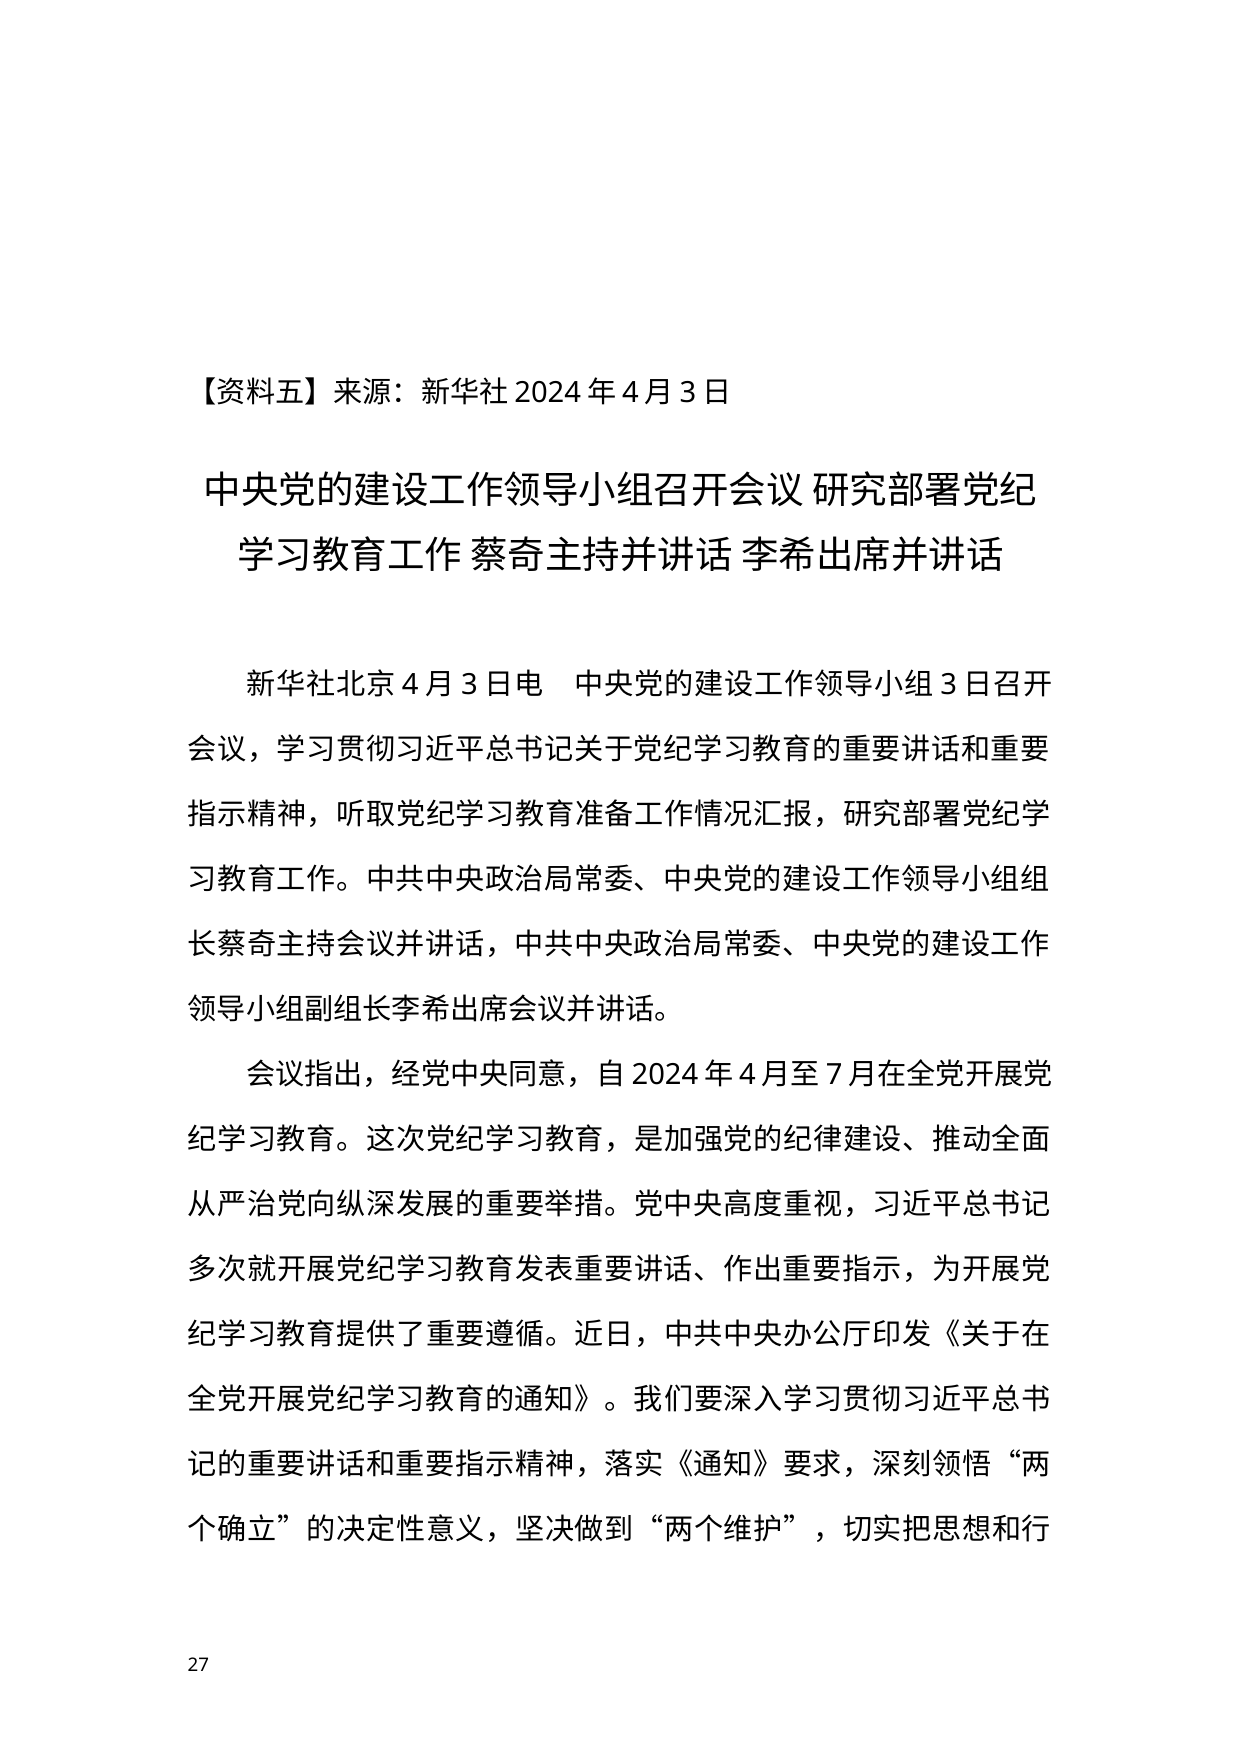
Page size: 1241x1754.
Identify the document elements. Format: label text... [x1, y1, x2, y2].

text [187, 1039, 1053, 1559]
text 新华社北京4月3日电 中央党的建设工作领导小组3日召开会议，学习贯彻习近平总书记关于党纪学习教育的重要讲话和重要指示精神，听取党纪学习教育准备工作情况汇报，研究部署党纪学习教育工作。中共中央政治局常委、中央党的建设工作领导小组组长蔡奇主持会议并讲话，中共中央政治局常委、中央党的建设工作领导小组副组长李希出席会议并讲话。 [187, 649, 1053, 1039]
text 中央党的建设工作领导小组召开会议 研究部署党纪学习教育工作 蔡奇主持并讲话 李希出席并讲话 [187, 454, 1053, 584]
text 【资料五】来源：新华社2024年4月3日 [187, 357, 1053, 422]
